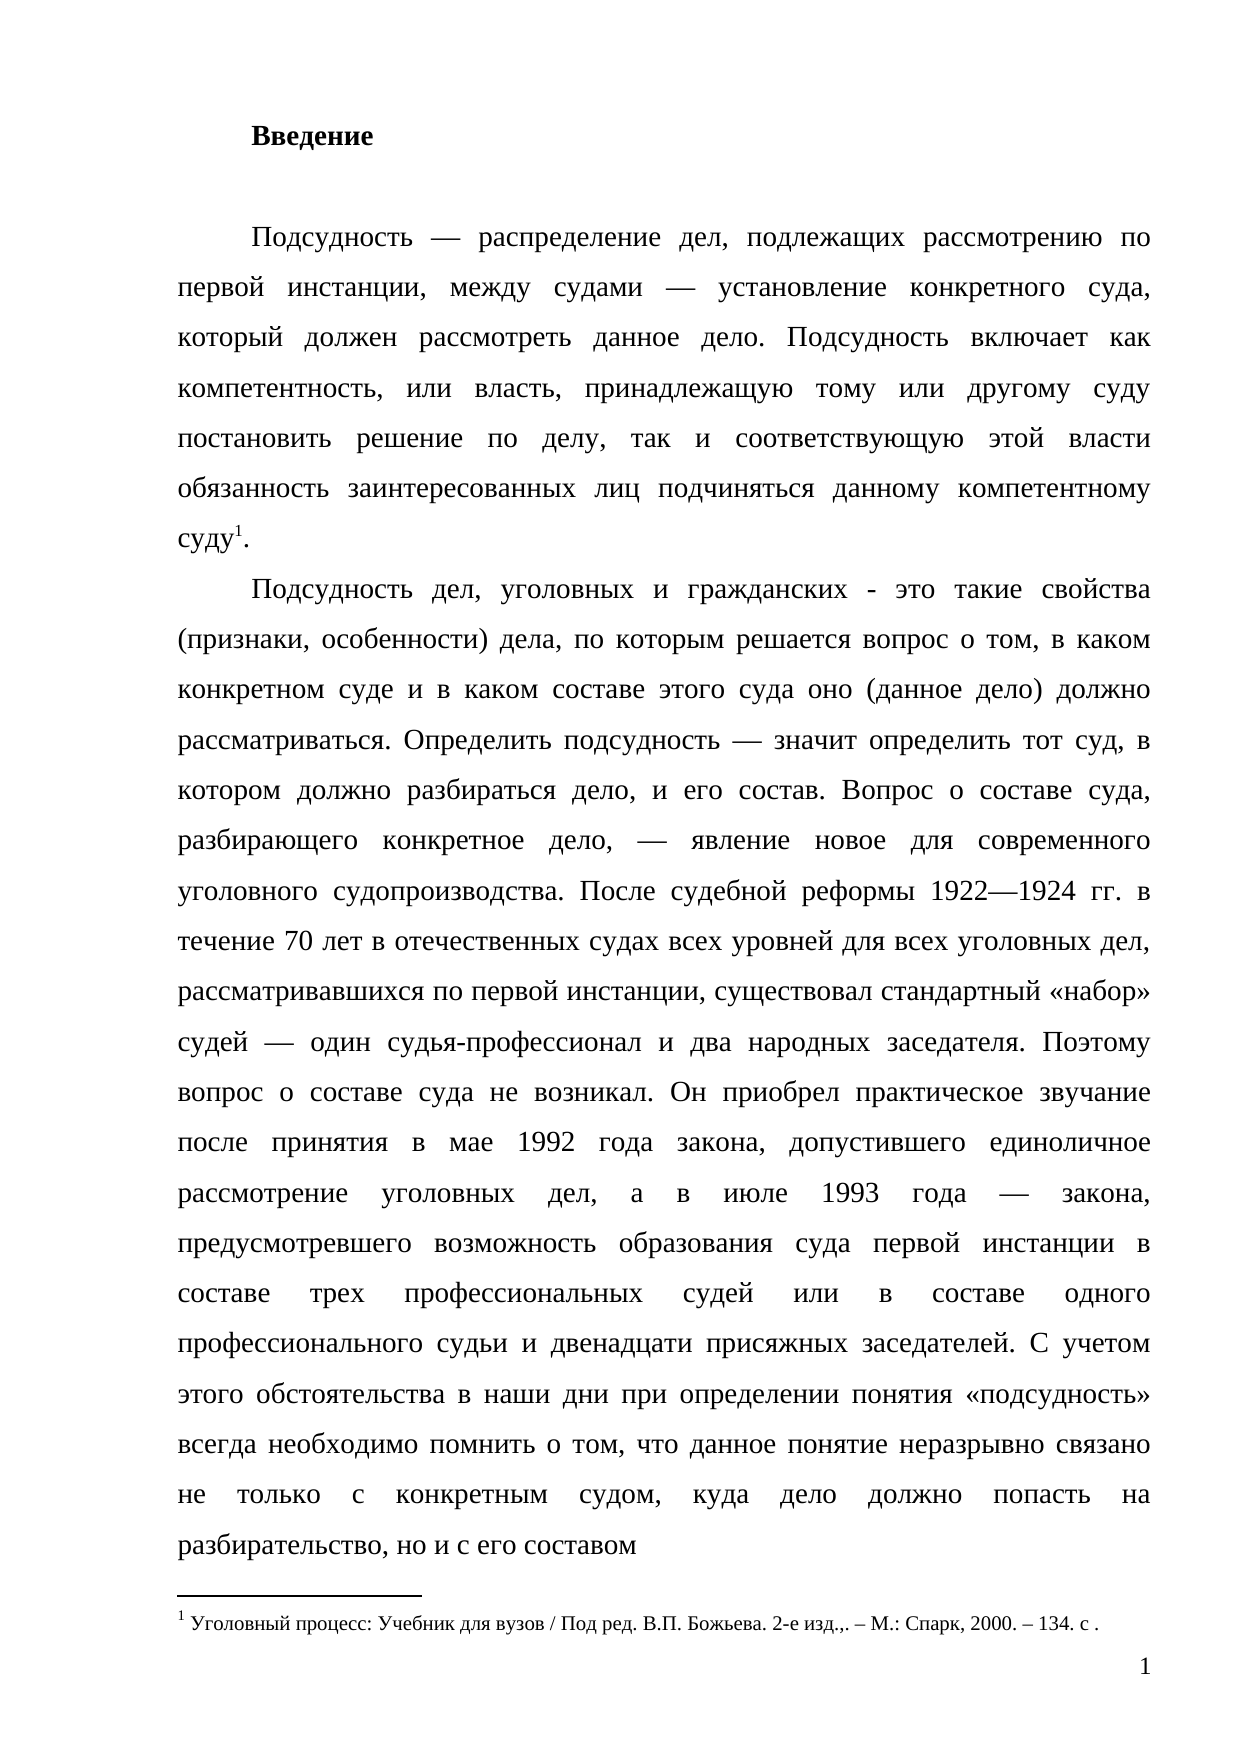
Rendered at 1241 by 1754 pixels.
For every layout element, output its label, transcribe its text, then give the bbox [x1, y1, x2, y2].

text Подсудность — распределение дел, подлежащих рассмотрению по первой инстанции, между судами — установление конкретного суда, который должен рассмотреть данное дело. Подсудность включает как компетентность, или власть, принадлежащую тому или другому суду постановить решение по делу, так и соответствующую этой власти обязанность заинтересованных лиц подчиняться данному компетентному суду. [177, 219, 1152, 554]
text Введение [177, 118, 1152, 152]
text Подсудность дел, уголовных и гражданских - это такие свойства (признаки, особенности) дела, по которым решается вопрос о том, в каком конкретном суде и в каком составе этого суда оно (данное дело) должно рассматриваться. Определить подсудность — значит определить тот суд, в котором должно разбираться дело, и его состав. Вопрос о составе суда, разбирающего конкретное дело, — явление новое для современного уголовного судопроизводства. После судебной реформы 1922—1924 гг. в течение 70 лет в отечественных судах всех уровней для всех уголовных дел, рассматривавшихся по первой инстанции, существовал стандартный «набор» судей — один судья-профессионал и два народных заседателя. Поэтому вопрос о составе суда не возникал. Он приобрел практическое звучание после принятия в мае 1992 года закона, допустившего единоличное рассмотрение уголовных дел, а в июле 1993 года — закона, предусмотревшего возможность образования суда первой инстанции в составе трех профессиональных судей или в составе одного профессионального судьи и двенадцати присяжных заседателей. С учетом этого обстоятельства в наши дни при определении понятия «подсудность» всегда необходимо помнить о том, что данное понятие неразрывно связано не только с конкретным судом, куда дело должно попасть на разбирательство, но и с его составом [177, 571, 1152, 1560]
